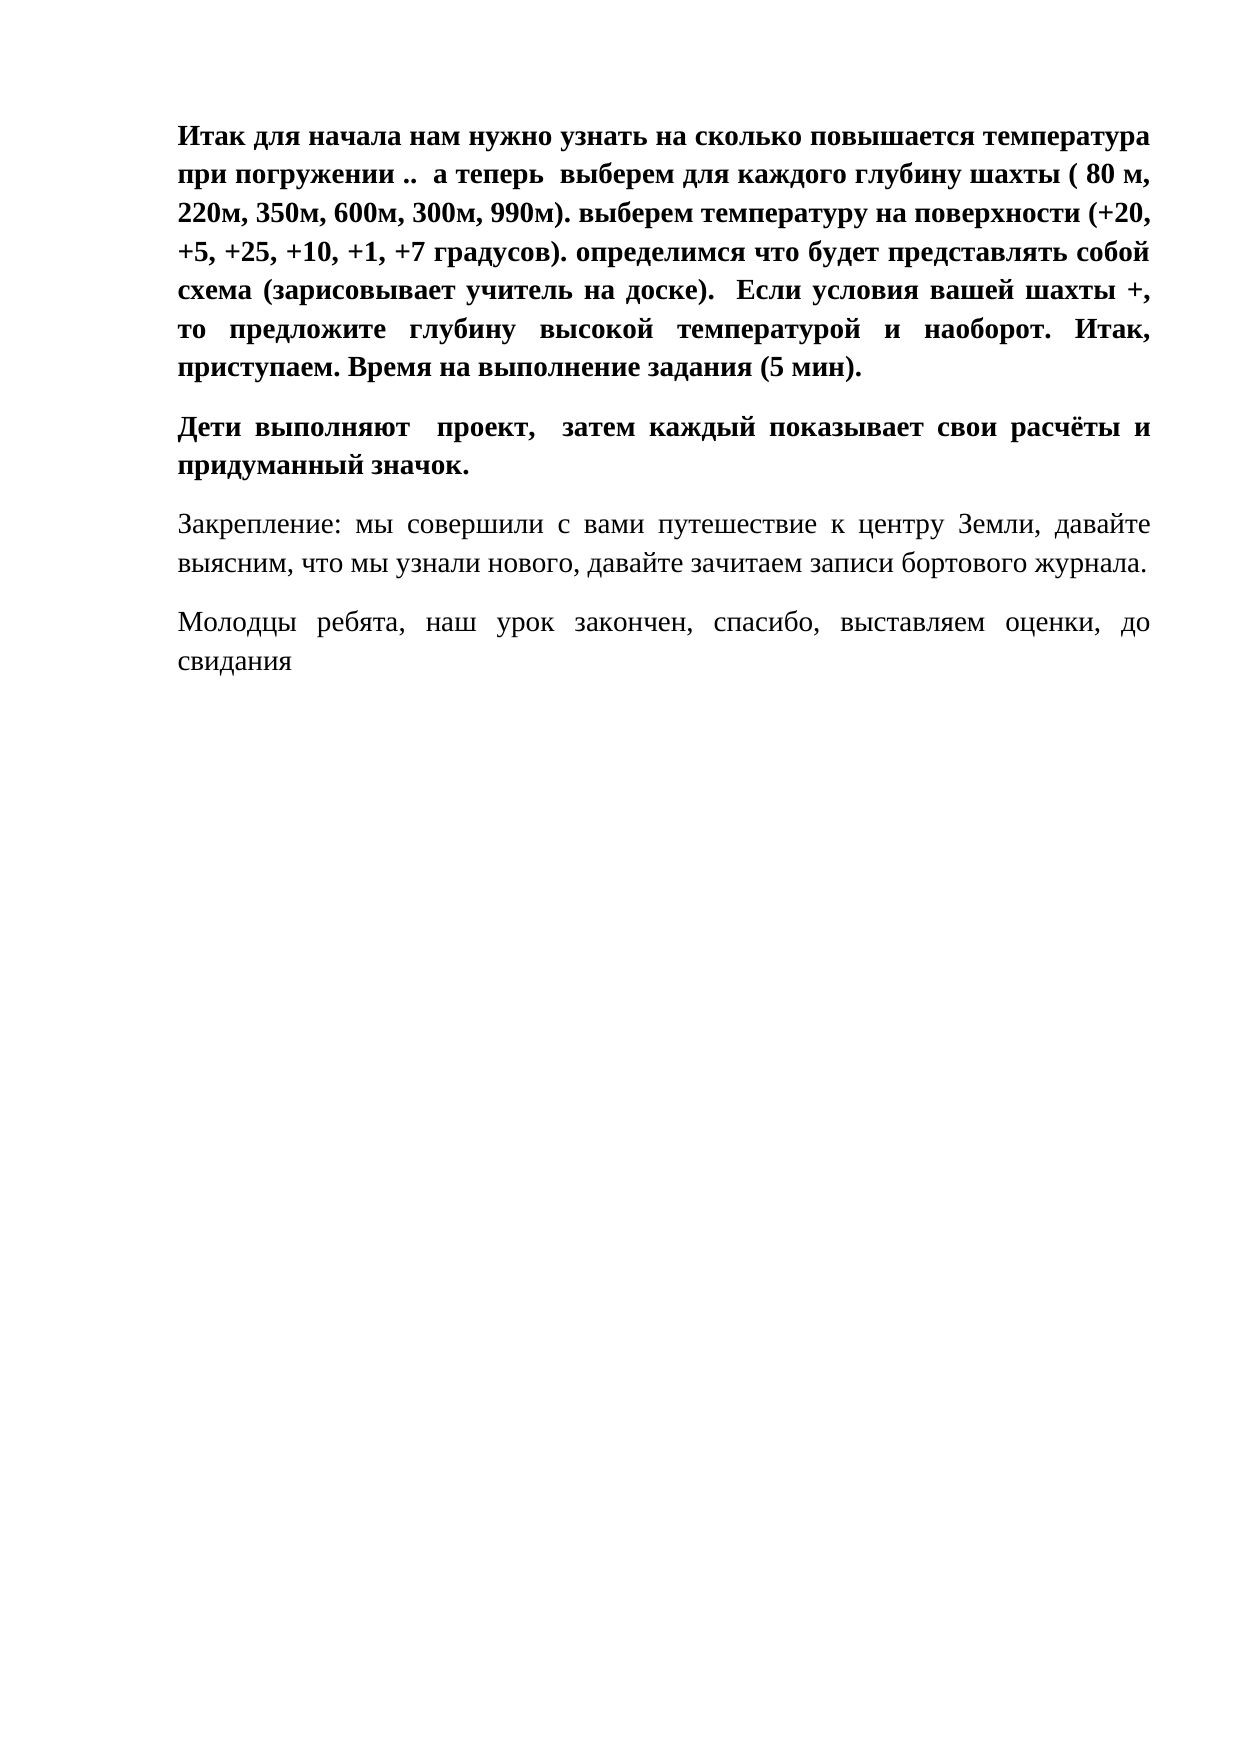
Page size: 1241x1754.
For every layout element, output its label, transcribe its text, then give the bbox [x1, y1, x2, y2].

text Закрепление: мы совершили с вами путешествие к центру Земли, давайте выясним, что мы узнали нового, давайте зачитаем записи бортового журнала. [177, 507, 1152, 579]
text Итак для начала нам нужно узнать на сколько повышается температура при погружении .. а теперь выберем для каждого глубину шахты ( 80 м, 220м, 350м, 600м, 300м, 990м). выберем температуру на поверхности (+20, +5, +25, +10, +1, +7 градусов). определимся что будет представлять собой схема (зарисовывает учитель на доске). Если условия вашей шахты +, то предложите глубину высокой температурой и наоборот. Итак, приступаем. Время на выполнение задания (5 мин). [177, 118, 1152, 383]
text Дети выполняют проект, затем каждый показывает свои расчёты и придуманный значок. [177, 409, 1152, 481]
text Молодцы ребята, наш урок закончен, спасибо, выставляем оценки, до свидания [177, 604, 1152, 677]
